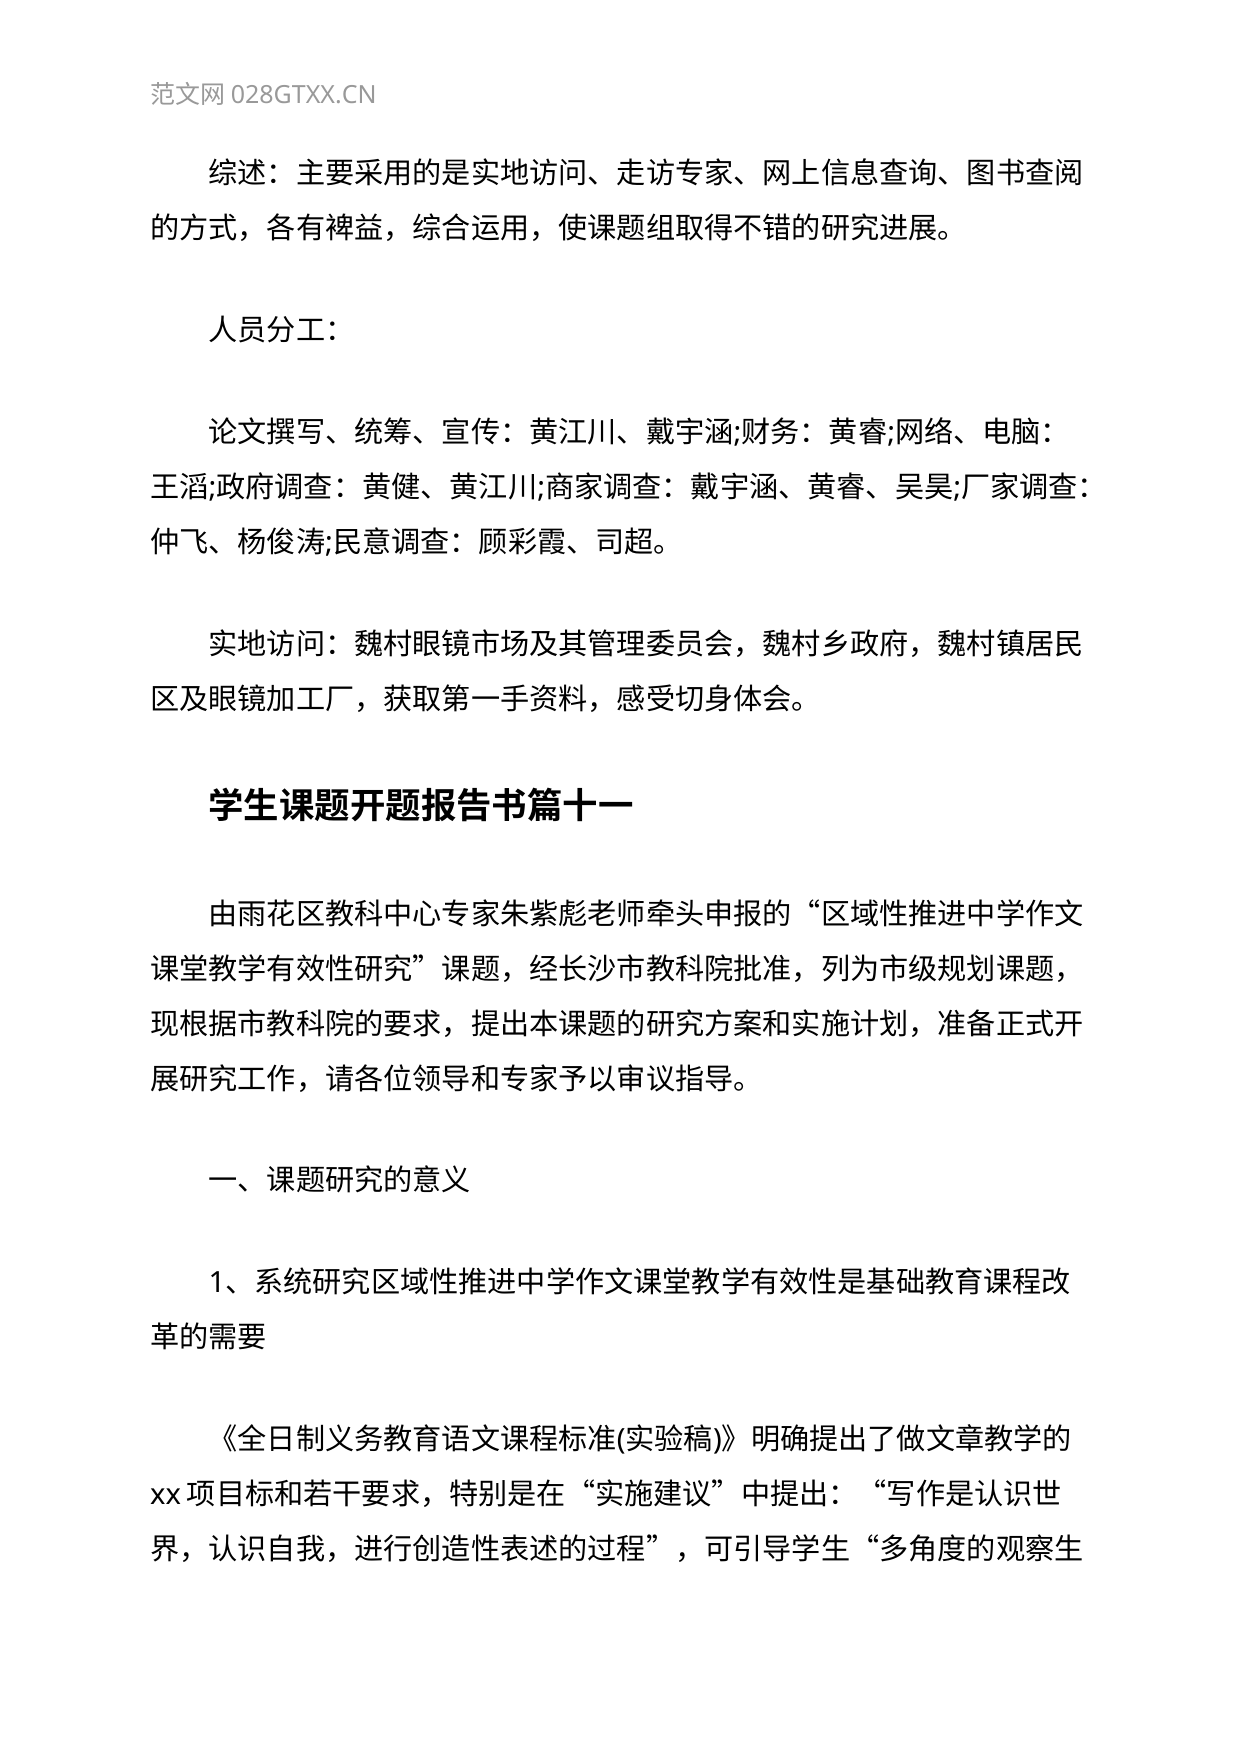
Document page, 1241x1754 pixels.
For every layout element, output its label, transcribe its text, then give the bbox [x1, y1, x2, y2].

text 实地访问：魏村眼镜市场及其管理委员会，魏村乡政府，魏村镇居民区及眼镜加工厂，获取第一手资料，感受切身体会。 [150, 620, 1090, 718]
text 一、课题研究的意义 [150, 1157, 1090, 1199]
text 由雨花区教科中心专家朱紫彪老师牵头申报的“区域性推进中学作文课堂教学有效性研究”课题，经长沙市教科院批准，列为市级规划课题，现根据市教科院的要求，提出本课题的研究方案和实施计划，准备正式开展研究工作，请各位领导和专家予以审议指导。 [150, 891, 1090, 1097]
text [150, 1416, 1090, 1568]
text 1、系统研究区域性推进中学作文课堂教学有效性是基础教育课程改革的需要 [150, 1259, 1090, 1356]
text 人员分工： [150, 307, 1090, 349]
text 学生课题开题报告书篇十一 [150, 777, 1090, 828]
text 综述：主要采用的是实地访问、走访专家、网上信息查询、图书查阅的方式，各有裨益，综合运用，使课题组取得不错的研究进展。 [150, 150, 1090, 247]
text 论文撰写、统筹、宣传：黄江川、戴宇涵;财务：黄睿;网络、电脑：王滔;政府调查：黄健、黄江川;商家调查：戴宇涵、黄睿、吴昊;厂家调查：仲飞、杨俊涛;民意调查：顾彩霞、司超。 [150, 408, 1090, 561]
